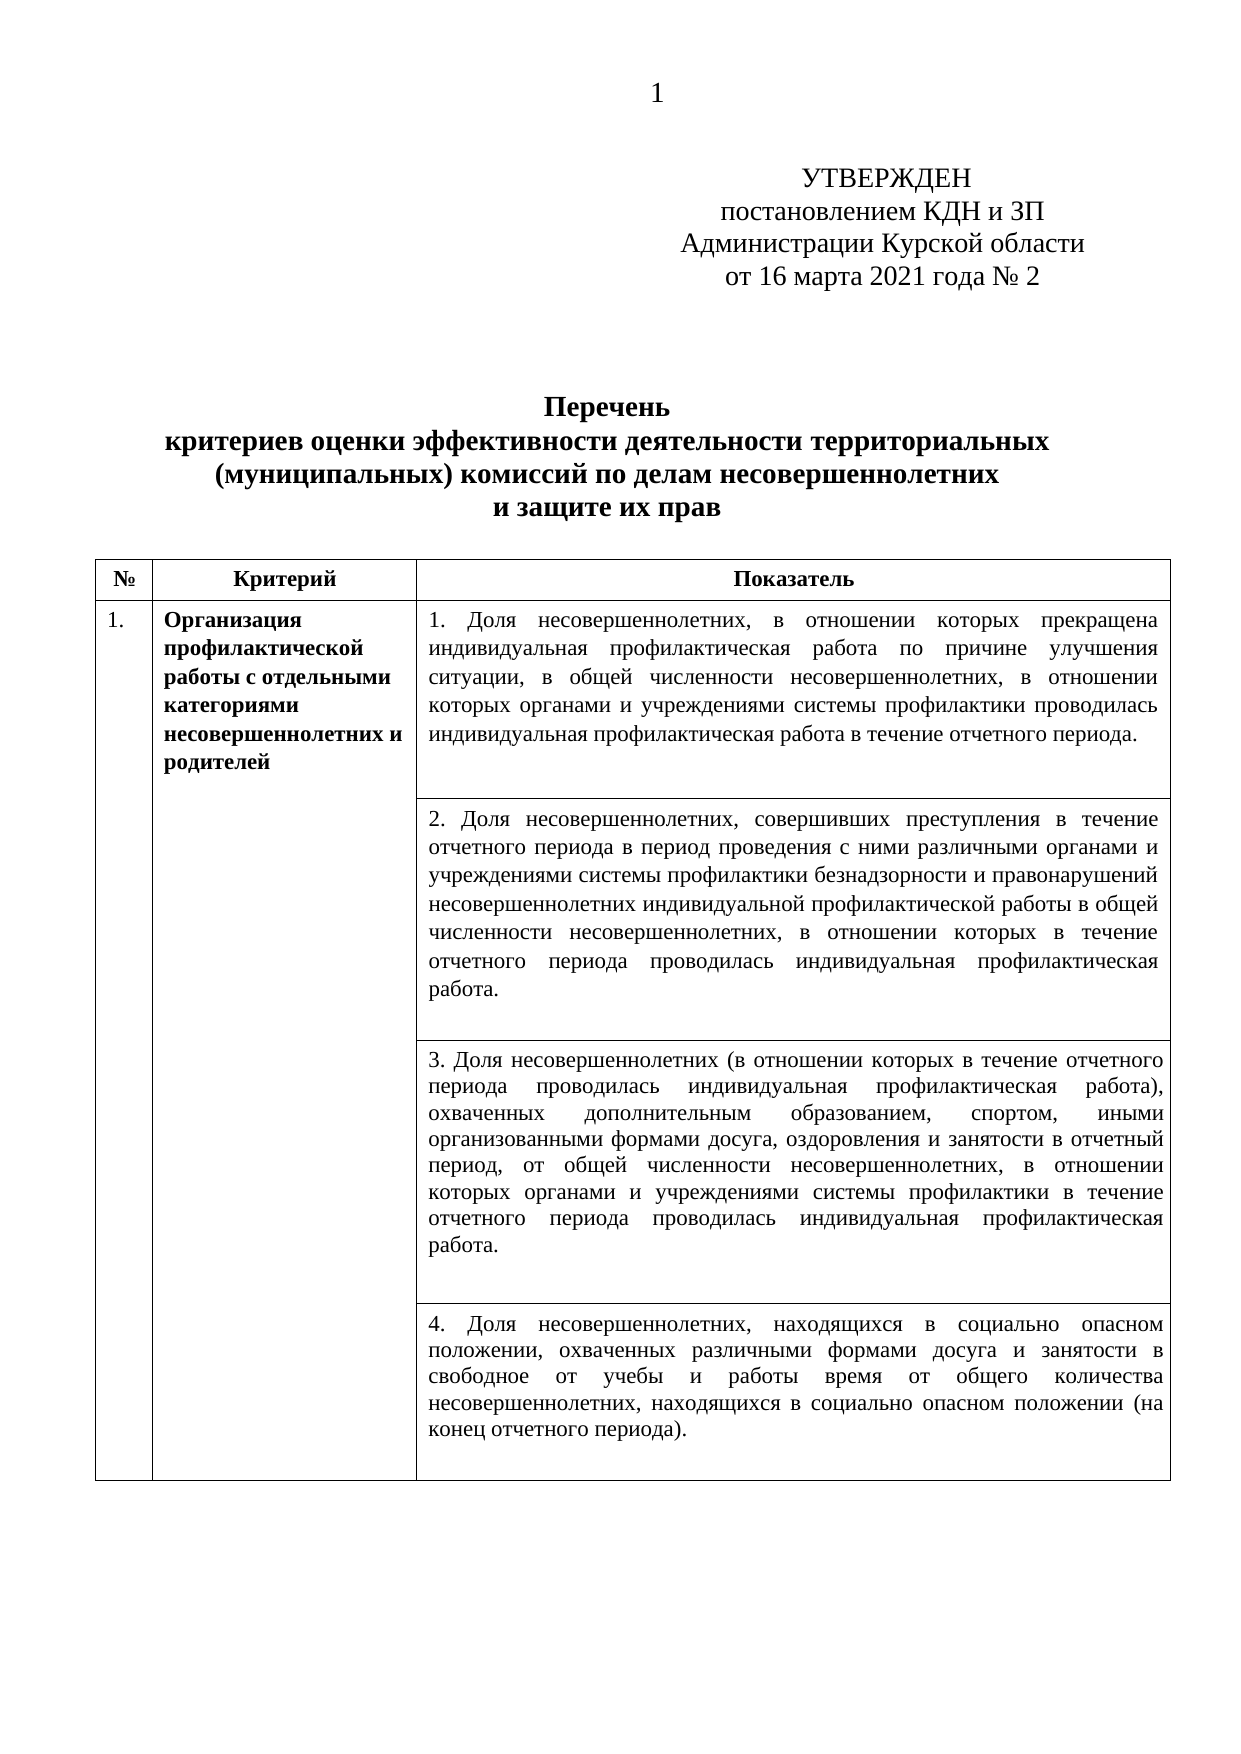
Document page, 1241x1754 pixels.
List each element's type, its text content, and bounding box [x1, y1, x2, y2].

table_cell Организация профилактической работы с отдельными категориями несовершеннолетних и родителей [153, 601, 416, 1480]
table_header Показатель [417, 560, 1170, 600]
table_cell 1. Доля несовершеннолетних, в отношении которых прекращена индивидуальная профилактическая работа по причине улучшения ситуации, в общей численности несовершеннолетних, в отношении которых органами и учреждениями системы профилактики проводилась индивидуальная профилактическая работа в течение отчетного периода. [417, 601, 1170, 798]
table_header Критерий [153, 560, 416, 600]
table_cell 3. Доля несовершеннолетних (в отношении которых в течение отчетного периода проводилась индивидуальная профилактическая работа), охваченных дополнительным образованием, спортом, иными организованными формами досуга, оздоровления и занятости в отчетный период, от общей численности несовершеннолетних, в отношении которых органами и учреждениями системы профилактики в течение отчетного периода проводилась индивидуальная профилактическая работа. [417, 1041, 1170, 1303]
table_cell 4. Доля несовершеннолетних, находящихся в социально опасном положении, охваченных различными формами досуга и занятости в свободное от учебы и работы время от общего количества несовершеннолетних, находящихся в социально опасном положении (на конец отчетного периода). [417, 1304, 1170, 1480]
text постановлением КДН и ЗП Администрации Курской области [643, 194, 1122, 258]
subtitle и защите их прав [118, 490, 1096, 523]
subtitle Перечень [118, 390, 1096, 423]
table_cell 1. [96, 601, 152, 1480]
subtitle критериев оценки эффективности деятельности территориальных (муниципальных) комиссий по делам несовершеннолетних [118, 423, 1096, 490]
table_cell 2. Доля несовершеннолетних, совершивших преступления в течение отчетного периода в период проведения с ними различными органами и учреждениями системы профилактики безнадзорности и правонарушений несовершеннолетних индивидуальной профилактической работы в общей численности несовершеннолетних, в отношении которых в течение отчетного периода проводилась индивидуальная профилактическая работа. [417, 799, 1170, 1040]
table_header № [96, 560, 152, 600]
text УТВЕРЖДЕН [643, 161, 1122, 194]
text от 16 марта 2021 года № 2 [643, 258, 1122, 291]
